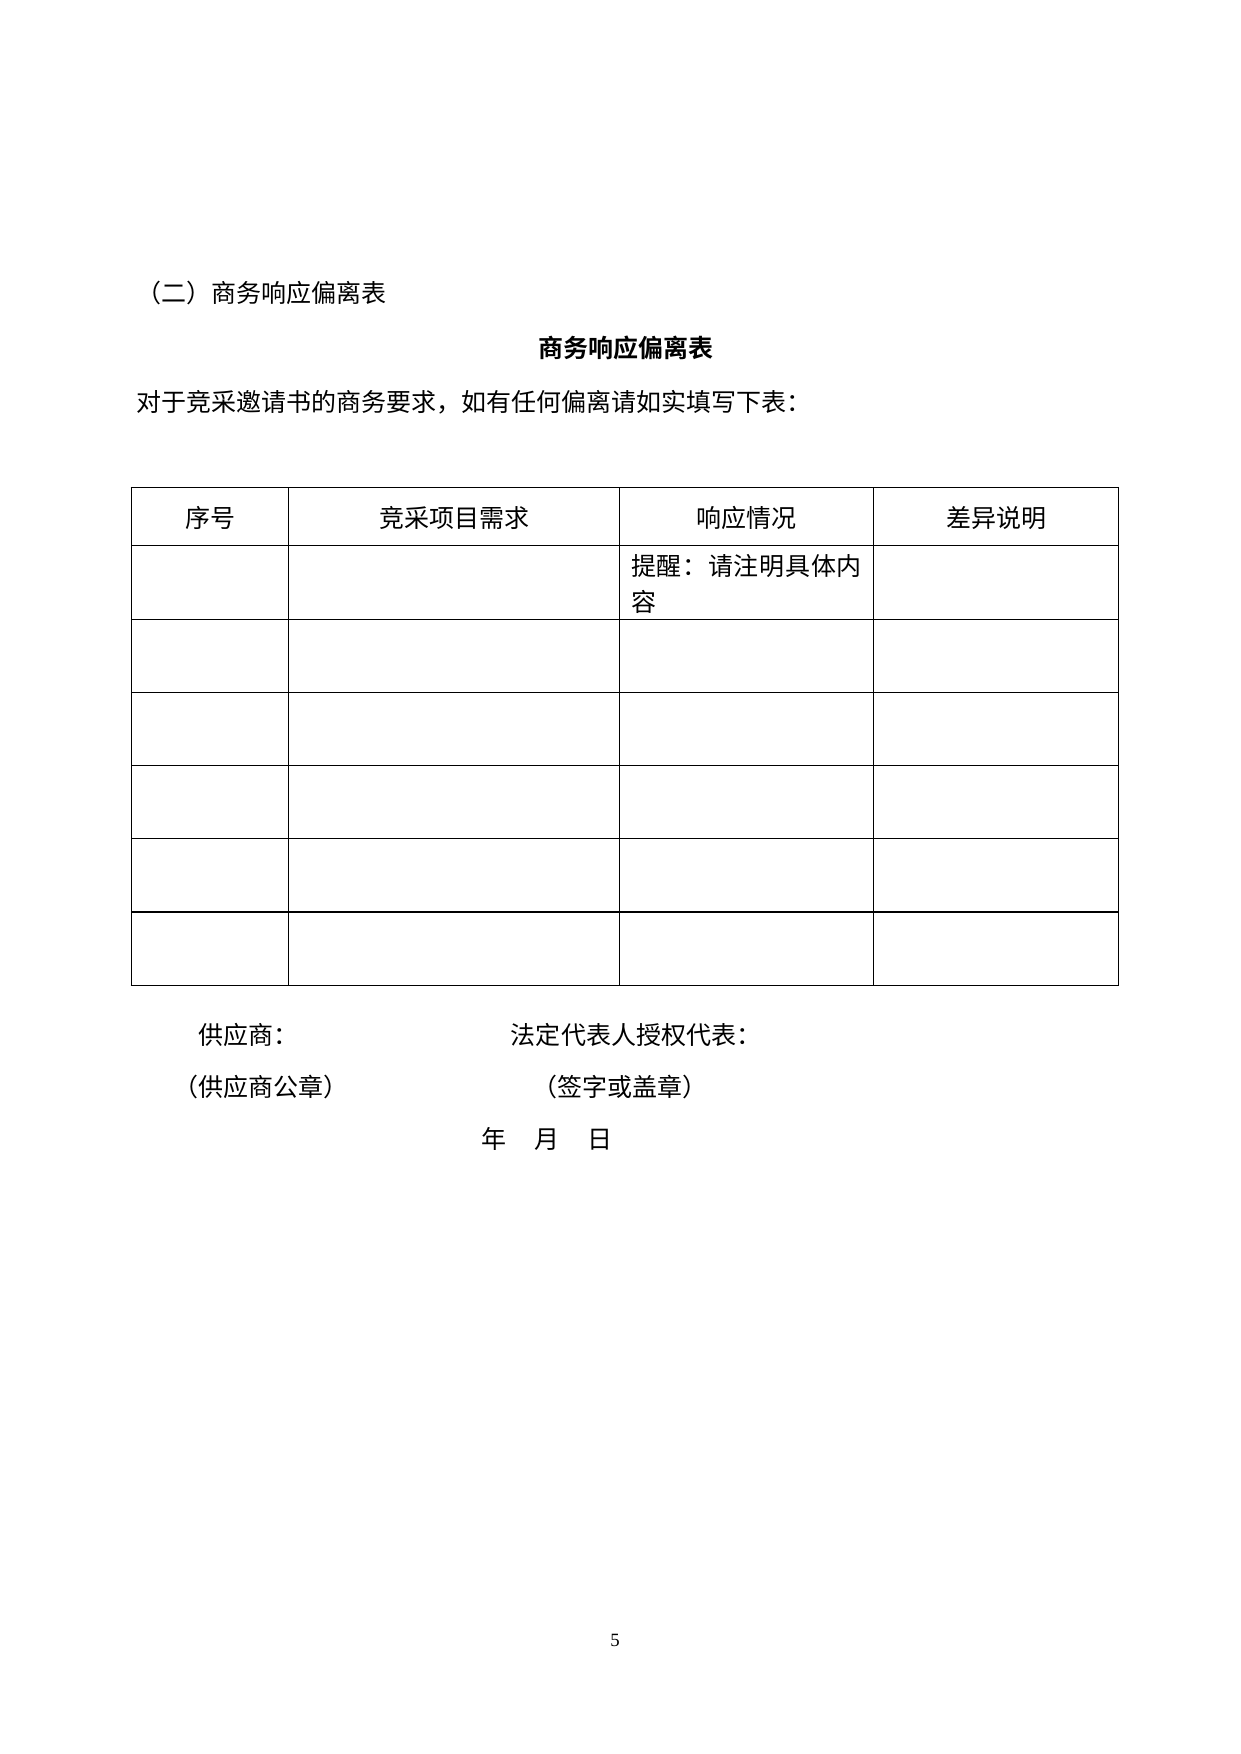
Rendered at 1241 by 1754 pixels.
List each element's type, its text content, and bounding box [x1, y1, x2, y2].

table_header 序号 [132, 488, 288, 545]
table_cell [132, 693, 288, 765]
table_cell [874, 620, 1118, 692]
table_cell [620, 766, 873, 838]
text 商务响应偏离表 [136, 328, 1116, 364]
table_cell [874, 693, 1118, 765]
table_cell [132, 546, 288, 618]
table_cell [289, 620, 619, 692]
table_cell [874, 839, 1118, 911]
table_cell [874, 913, 1118, 985]
text （供应商公章） （签字或盖章） [136, 1055, 1116, 1107]
table_cell [289, 766, 619, 838]
table_cell [874, 766, 1118, 838]
text （二）商务响应偏离表 [136, 274, 1116, 310]
table_cell [620, 693, 873, 765]
table_header 竞采项目需求 [289, 488, 619, 545]
table_cell [620, 913, 873, 985]
text 对于竞采邀请书的商务要求，如有任何偏离请如实填写下表： [136, 382, 1116, 419]
table_cell [620, 839, 873, 911]
text 供应商： 法定代表人授权代表： [136, 986, 1116, 1055]
table_header 差异说明 [874, 488, 1118, 545]
table_cell [289, 839, 619, 911]
table_cell [289, 693, 619, 765]
table_cell [620, 620, 873, 692]
table_cell [132, 839, 288, 911]
text 年 月 日 [136, 1107, 1116, 1159]
table_cell 提醒：请注明具体内容 [620, 546, 873, 618]
table_header 响应情况 [620, 488, 873, 545]
table_cell [874, 546, 1118, 618]
table_cell [289, 546, 619, 618]
table_cell [132, 766, 288, 838]
table_cell [132, 913, 288, 985]
table_cell [289, 913, 619, 985]
table_cell [132, 620, 288, 692]
